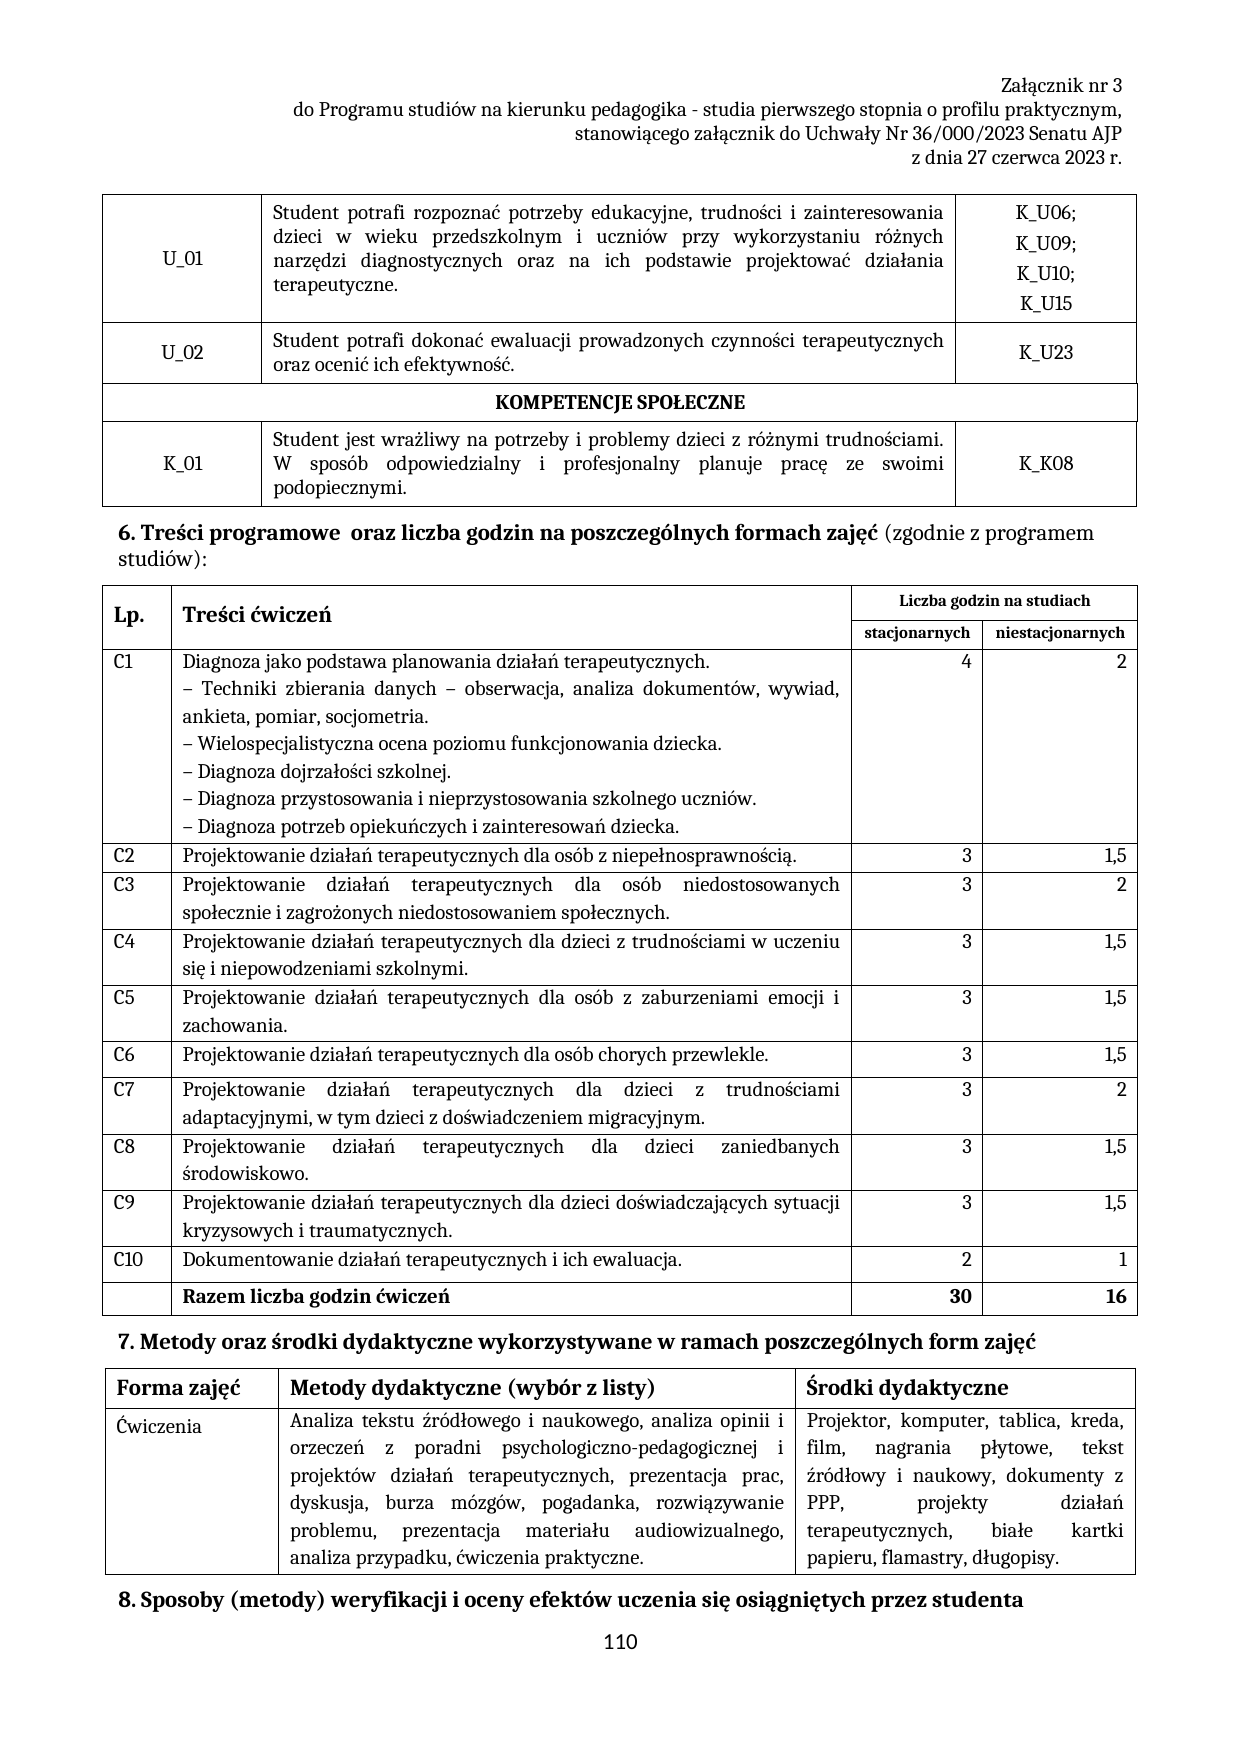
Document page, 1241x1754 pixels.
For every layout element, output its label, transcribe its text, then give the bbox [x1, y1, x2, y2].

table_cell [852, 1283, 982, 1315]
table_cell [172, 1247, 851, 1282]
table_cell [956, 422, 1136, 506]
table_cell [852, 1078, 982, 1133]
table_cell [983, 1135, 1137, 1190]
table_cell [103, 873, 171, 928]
text 7. Metody oraz środki dydaktyczne wykorzystywane w ramach poszczególnych form zajęć [118, 1329, 1122, 1355]
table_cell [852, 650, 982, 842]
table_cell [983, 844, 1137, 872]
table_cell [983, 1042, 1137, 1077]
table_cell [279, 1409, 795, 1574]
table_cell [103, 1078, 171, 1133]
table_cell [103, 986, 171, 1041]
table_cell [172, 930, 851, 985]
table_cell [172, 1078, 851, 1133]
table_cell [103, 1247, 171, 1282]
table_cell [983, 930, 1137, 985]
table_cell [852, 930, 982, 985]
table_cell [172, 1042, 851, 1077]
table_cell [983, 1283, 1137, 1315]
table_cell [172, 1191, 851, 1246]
text 8. Sposoby (metody) weryfikacji i oceny efektów uczenia się osiągniętych przez studenta [118, 1587, 1122, 1614]
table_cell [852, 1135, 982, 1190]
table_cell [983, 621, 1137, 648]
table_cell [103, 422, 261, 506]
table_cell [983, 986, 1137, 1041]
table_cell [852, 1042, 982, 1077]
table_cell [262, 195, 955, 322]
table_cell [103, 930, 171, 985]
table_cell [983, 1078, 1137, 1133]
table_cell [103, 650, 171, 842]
text 6. Treści programowe oraz liczba godzin na poszczególnych formach zajęć (zgodnie z programem studiów): [118, 520, 1122, 572]
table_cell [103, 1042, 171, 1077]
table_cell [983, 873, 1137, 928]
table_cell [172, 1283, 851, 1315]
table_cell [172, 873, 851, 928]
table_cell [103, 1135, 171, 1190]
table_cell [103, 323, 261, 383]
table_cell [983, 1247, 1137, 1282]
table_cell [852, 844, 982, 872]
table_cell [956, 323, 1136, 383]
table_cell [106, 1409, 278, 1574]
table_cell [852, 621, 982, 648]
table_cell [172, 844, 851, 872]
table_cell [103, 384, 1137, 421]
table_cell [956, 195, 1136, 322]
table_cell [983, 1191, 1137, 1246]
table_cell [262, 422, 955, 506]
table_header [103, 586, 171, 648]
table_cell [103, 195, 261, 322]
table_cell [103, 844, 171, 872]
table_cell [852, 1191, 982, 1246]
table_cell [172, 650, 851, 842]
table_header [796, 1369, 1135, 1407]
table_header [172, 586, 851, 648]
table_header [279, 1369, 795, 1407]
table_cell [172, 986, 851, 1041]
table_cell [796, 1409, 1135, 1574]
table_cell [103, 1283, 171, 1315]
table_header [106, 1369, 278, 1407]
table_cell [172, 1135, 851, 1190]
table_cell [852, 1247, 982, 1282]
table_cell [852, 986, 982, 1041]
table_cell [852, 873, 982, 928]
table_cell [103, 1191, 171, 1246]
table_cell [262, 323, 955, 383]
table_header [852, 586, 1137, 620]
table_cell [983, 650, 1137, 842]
